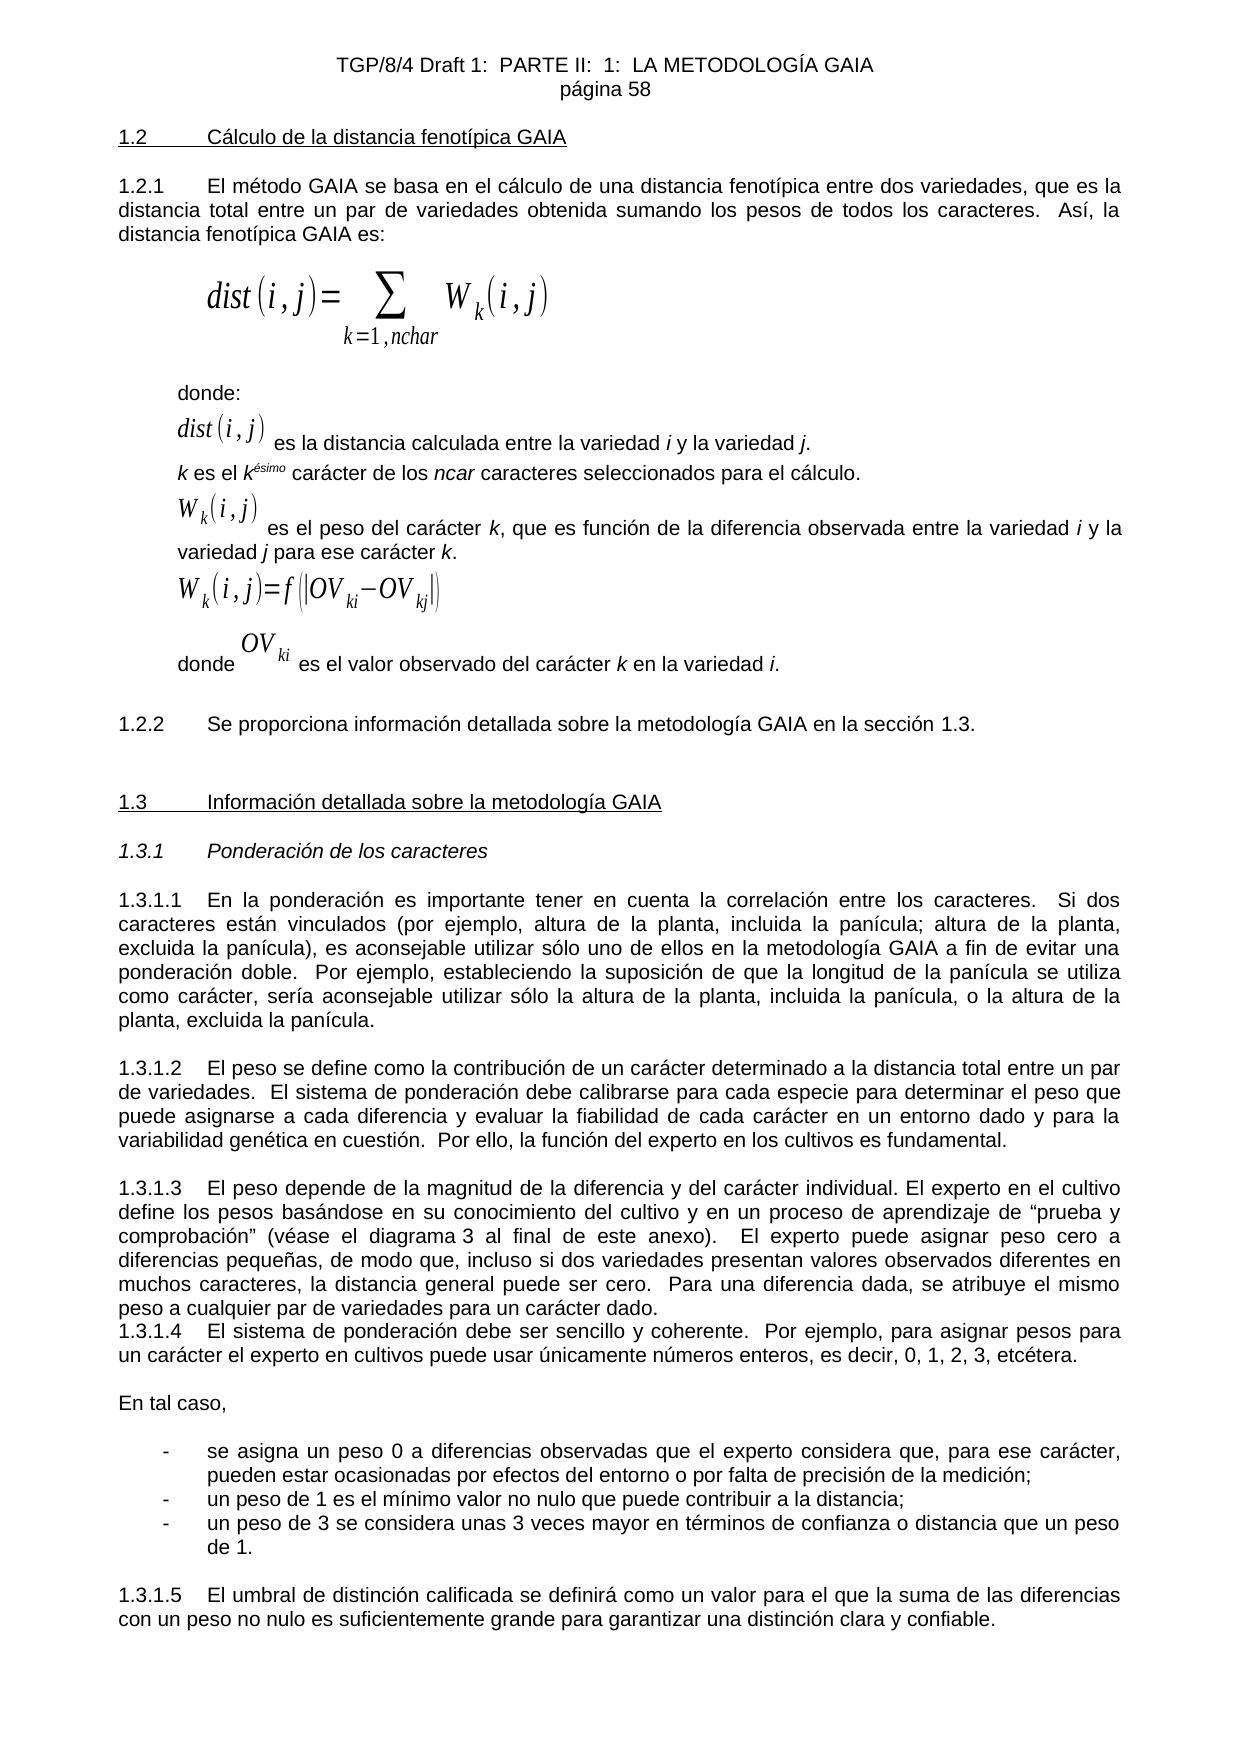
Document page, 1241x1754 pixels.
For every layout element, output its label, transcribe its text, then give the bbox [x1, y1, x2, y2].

text k es el késimo carácter de los ncar caracteres seleccionados para el cálculo. [177, 461, 1122, 485]
text donde es el valor observado del carácter k en la variedad i. [177, 627, 1122, 676]
list un peso de 3 se considera unas 3 veces mayor en términos de confianza o distancia que un peso de 1. [162, 1511, 1122, 1559]
text 1.2.1 El método GAIA se basa en el cálculo de una distancia fenotípica entre dos variedades, que es la distancia total entre un par de variedades obtenida sumando los pesos de todos los caracteres. Así, la distancia fenotípica GAIA es: [118, 174, 1122, 246]
text En tal caso, [118, 1391, 1122, 1415]
text es la distancia calculada entre la variedad i y la variedad j. [177, 411, 1122, 455]
subtitle 1.2 Cálculo de la distancia fenotípica GAIA [118, 125, 1122, 149]
list un peso de 1 es el mínimo valor no nulo que puede contribuir a la distancia; [162, 1487, 1122, 1511]
text 1.3.1.4 El sistema de ponderación debe ser sencillo y coherente. Por ejemplo, para asignar pesos para un carácter el experto en cultivos puede usar únicamente números enteros, es decir, 0, 1, 2, 3, etcétera. [118, 1319, 1122, 1367]
text 1.2.2 Se proporciona información detallada sobre la metodología GAIA en la sección 1.3. [118, 712, 1122, 736]
text 1.3.1.5 El umbral de distinción calificada se definirá como un valor para el que la suma de las diferencias con un peso no nulo es suficientemente grande para garantizar una distinción clara y confiable. [118, 1583, 1122, 1631]
subtitle 1.3.1 Ponderación de los caracteres [118, 839, 1122, 863]
text donde: [177, 381, 1122, 405]
subtitle 1.3 Información detallada sobre la metodología GAIA [118, 790, 1122, 814]
list se asigna un peso 0 a diferencias observadas que el experto considera que, para ese carácter, pueden estar ocasionadas por efectos del entorno o por falta de precisión de la medición; [162, 1439, 1122, 1487]
text 1.3.1.3 El peso depende de la magnitud de la diferencia y del carácter individual. El experto en el cultivo define los pesos basándose en su conocimiento del cultivo y en un proceso de aprendizaje de “prueba y comprobación” (véase el diagrama 3 al final de este anexo). El experto puede asignar peso cero a diferencias pequeñas, de modo que, incluso si dos variedades presentan valores observados diferentes en muchos caracteres, la distancia general puede ser cero. Para una diferencia dada, se atribuye el mismo peso a cualquier par de variedades para un carácter dado. [118, 1176, 1122, 1319]
text 1.3.1.2 El peso se define como la contribución de un carácter determinado a la distancia total entre un par de variedades. El sistema de ponderación debe calibrarse para cada especie para determinar el peso que puede asignarse a cada diferencia y evaluar la fiabilidad de cada carácter en un entorno dado y para la variabilidad genética en cuestión. Por ello, la función del experto en los cultivos es fundamental. [118, 1056, 1122, 1152]
text es el peso del carácter k, que es función de la diferencia observada entre la variedad i y la variedad j para ese carácter k. [177, 491, 1122, 563]
text 1.3.1.1 En la ponderación es importante tener en cuenta la correlación entre los caracteres. Si dos caracteres están vinculados (por ejemplo, altura de la planta, incluida la panícula; altura de la planta, excluida la panícula), es aconsejable utilizar sólo uno de ellos en la metodología GAIA a fin de evitar una ponderación doble. Por ejemplo, estableciendo la suposición de que la longitud de la panícula se utiliza como carácter, sería aconsejable utilizar sólo la altura de la planta, incluida la panícula, o la altura de la planta, excluida la panícula. [118, 888, 1122, 1032]
